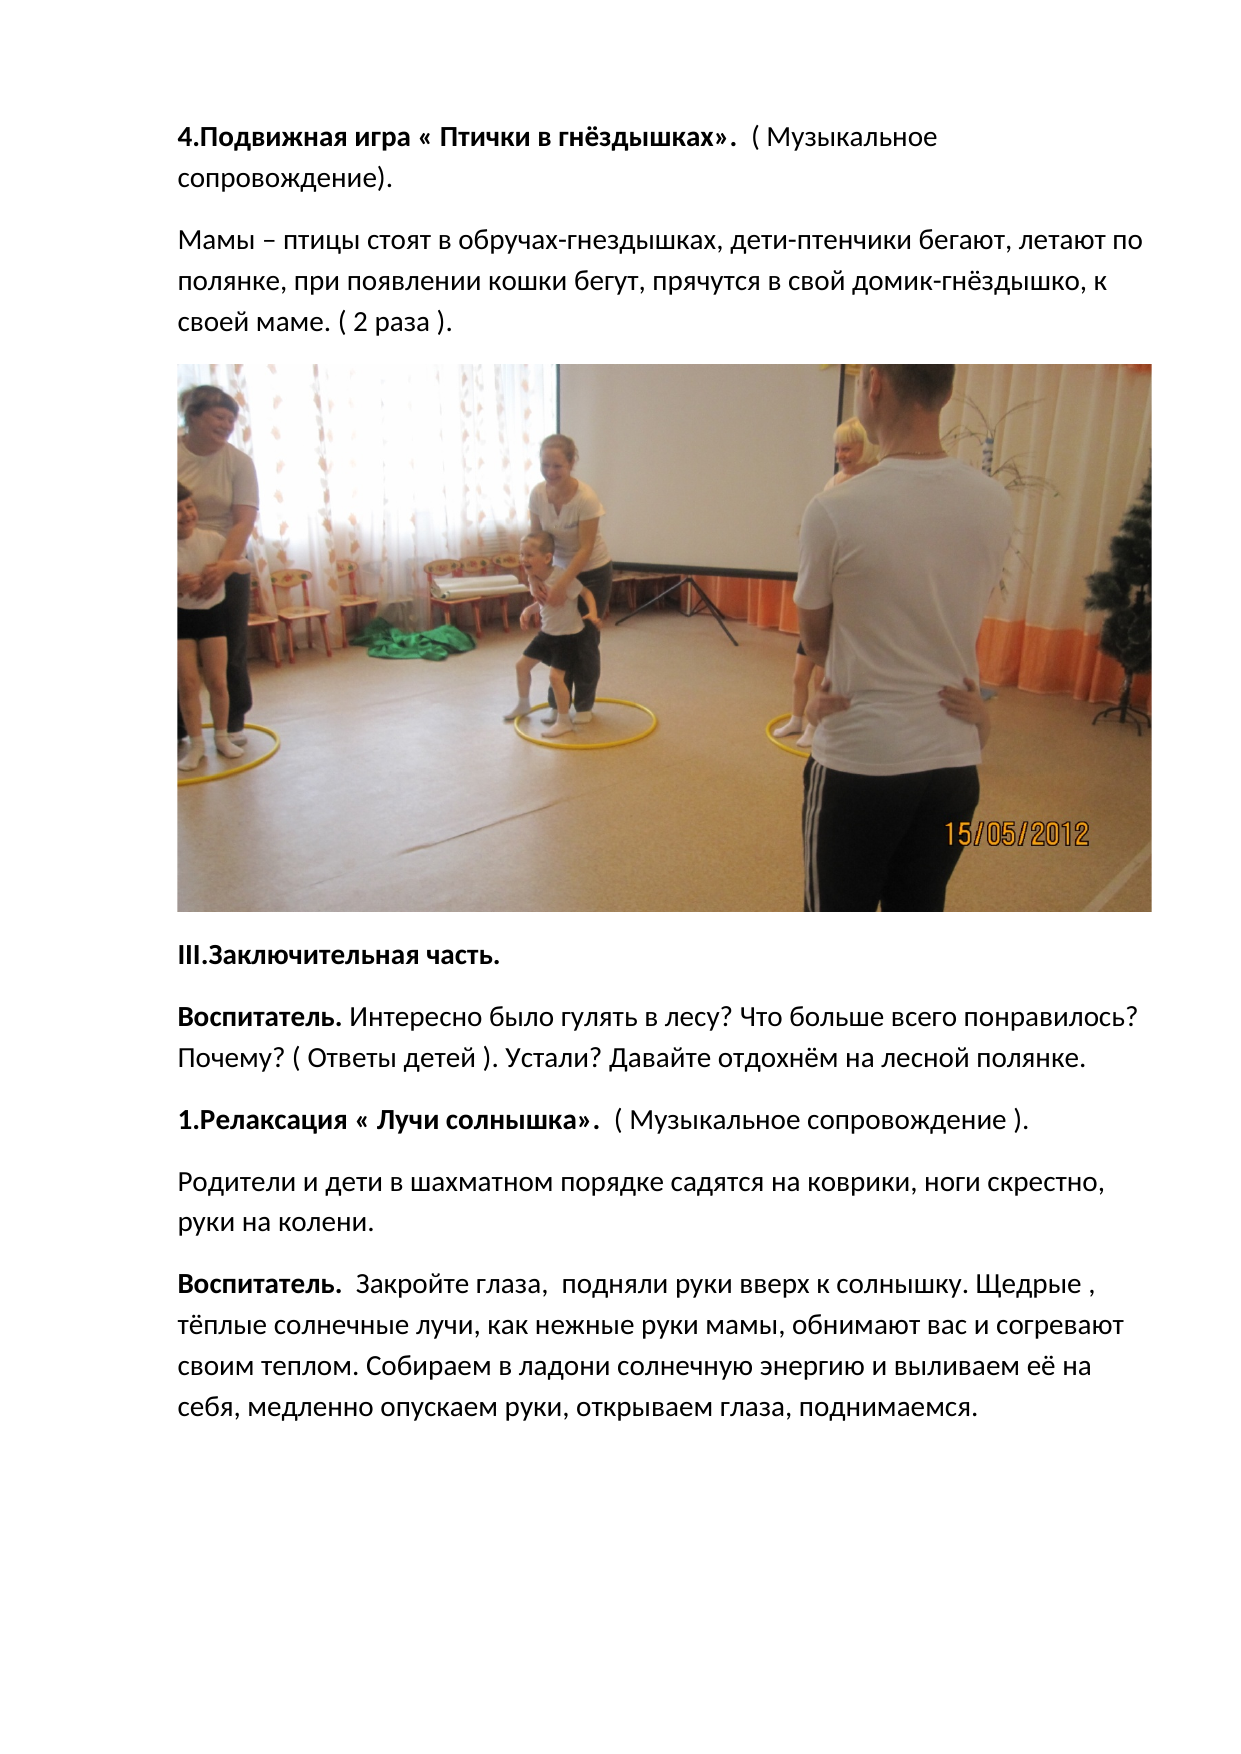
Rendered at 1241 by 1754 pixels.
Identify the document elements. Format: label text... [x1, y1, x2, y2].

text Воспитатель. Интересно было гулять в лесу? Что больше всего понравилось? Почему? ( Ответы детей ). Устали? Давайте отдохнём на лесной полянке. [177, 998, 1152, 1075]
text 4.Подвижная игра « Птички в гнёздышках». ( Музыкальное сопровождение). [177, 118, 1152, 195]
text Мамы – птицы стоят в обручах-гнездышках, дети-птенчики бегают, летают по полянке, при появлении кошки бегут, прячутся в свой домик-гнёздышко, к своей маме. ( 2 раза ). [177, 221, 1152, 338]
text Родители и дети в шахматном порядке садятся на коврики, ноги скрестно, руки на колени. [177, 1163, 1152, 1239]
text 1.Релаксация « Лучи солнышка». ( Музыкальное сопровождение ). [177, 1101, 1152, 1136]
text III.Заключительная часть. [177, 936, 1152, 972]
picture [177, 364, 1152, 912]
text Воспитатель. Закройте глаза, подняли руки вверх к солнышку. Щедрые , тёплые солнечные лучи, как нежные руки мамы, обнимают вас и согревают своим теплом. Собираем в ладони солнечную энергию и выливаем её на себя, медленно опускаем руки, открываем глаза, поднимаемся. [177, 1265, 1152, 1424]
